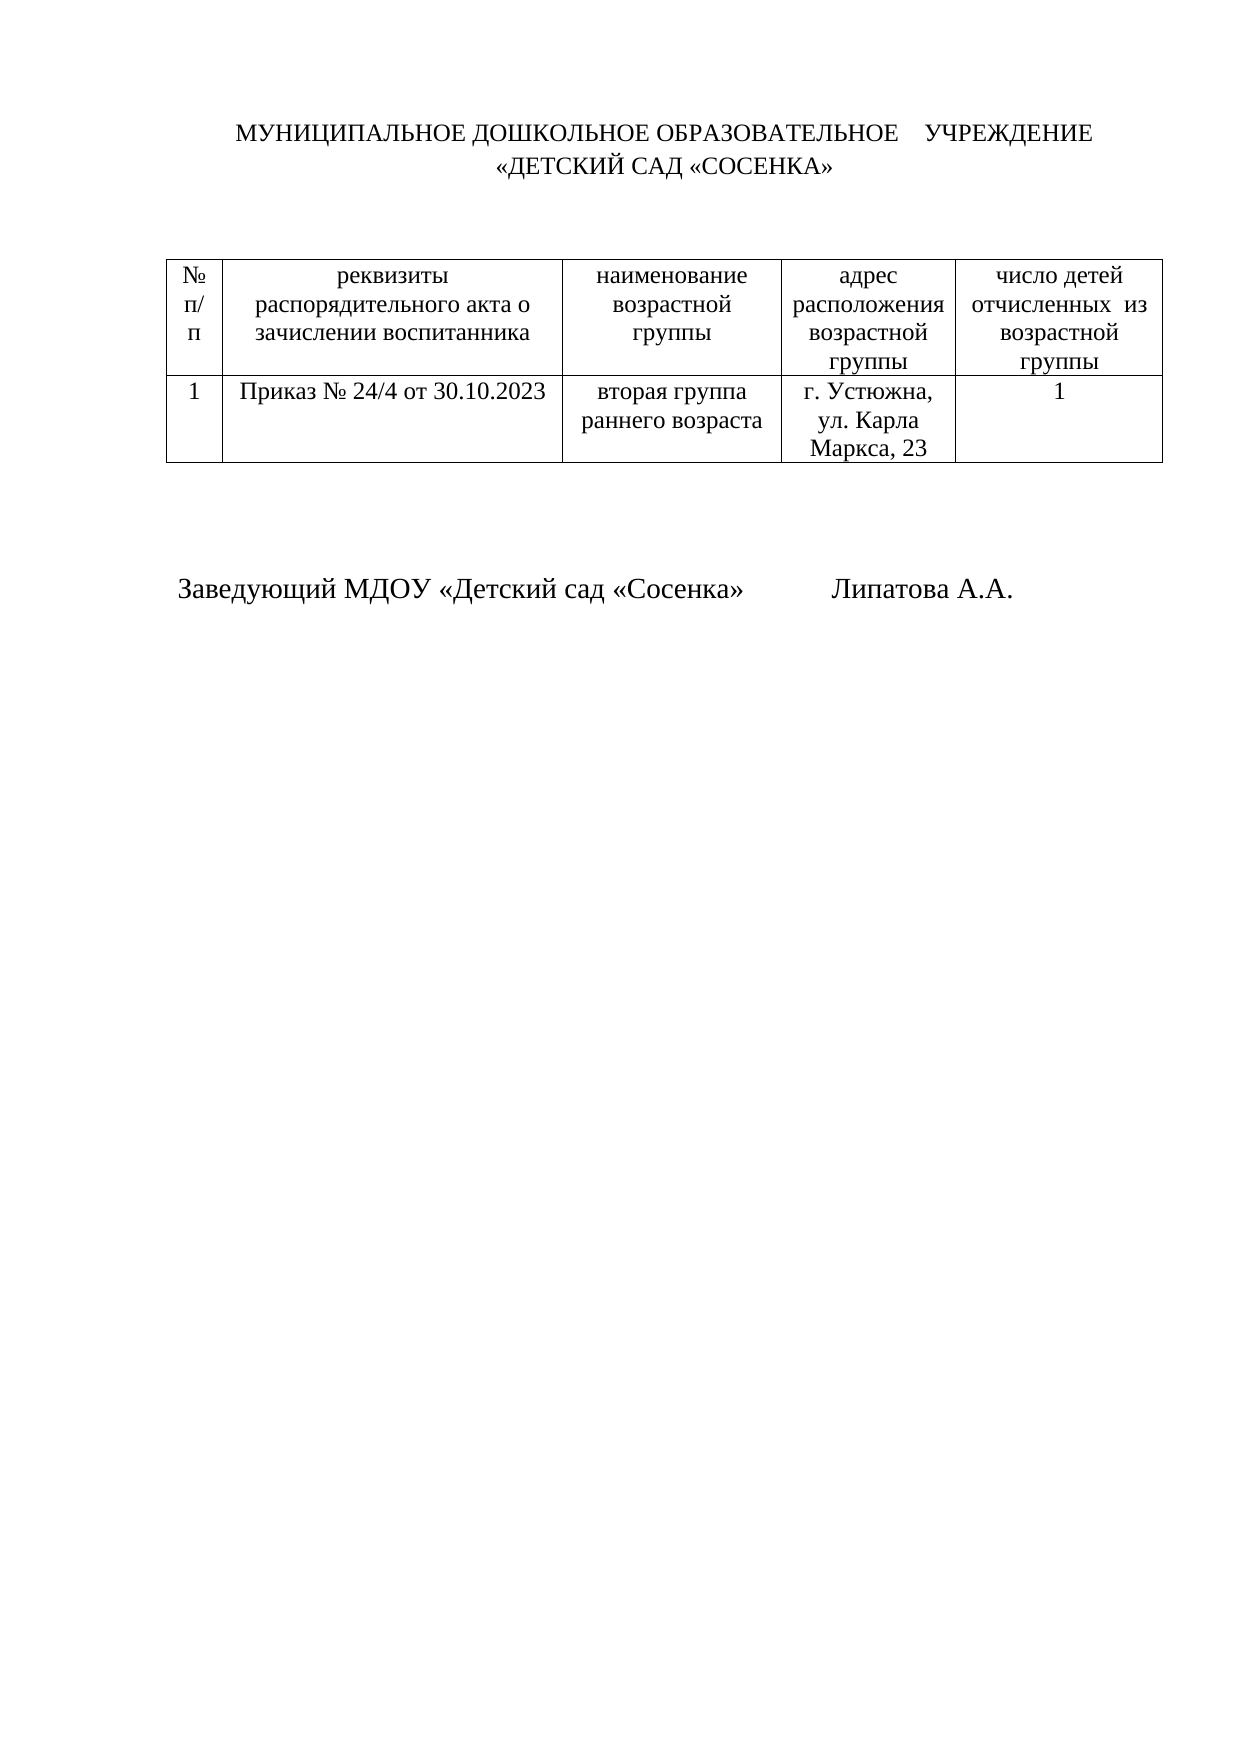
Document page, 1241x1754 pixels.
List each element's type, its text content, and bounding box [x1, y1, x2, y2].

table_header число детей отчисленных из возрастной группы [956, 260, 1162, 375]
table_cell 1 [956, 376, 1162, 462]
table_cell вторая группа раннего возраста [563, 376, 781, 462]
table_cell 1 [167, 376, 222, 462]
table_cell г. Устюжна, ул. Карла Маркса, 23 [782, 376, 955, 462]
text МУНИЦИПАЛЬНОЕ ДОШКОЛЬНОЕ ОБРАЗОВАТЕЛЬНОЕ УЧРЕЖДЕНИЕ «ДЕТСКИЙ САД «СОСЕНКА» [177, 118, 1152, 180]
table_header наименование возрастной группы [563, 260, 781, 375]
table_cell Приказ № 24/4 от 30.10.2023 [223, 376, 562, 462]
table_header реквизиты распорядительного акта о зачислении воспитанника [223, 260, 562, 375]
table_header № п/п [167, 260, 222, 375]
table_header адрес расположения возрастной группы [782, 260, 955, 375]
text Заведующий МДОУ «Детский сад «Сосенка» Липатова А.А. [177, 571, 1152, 604]
